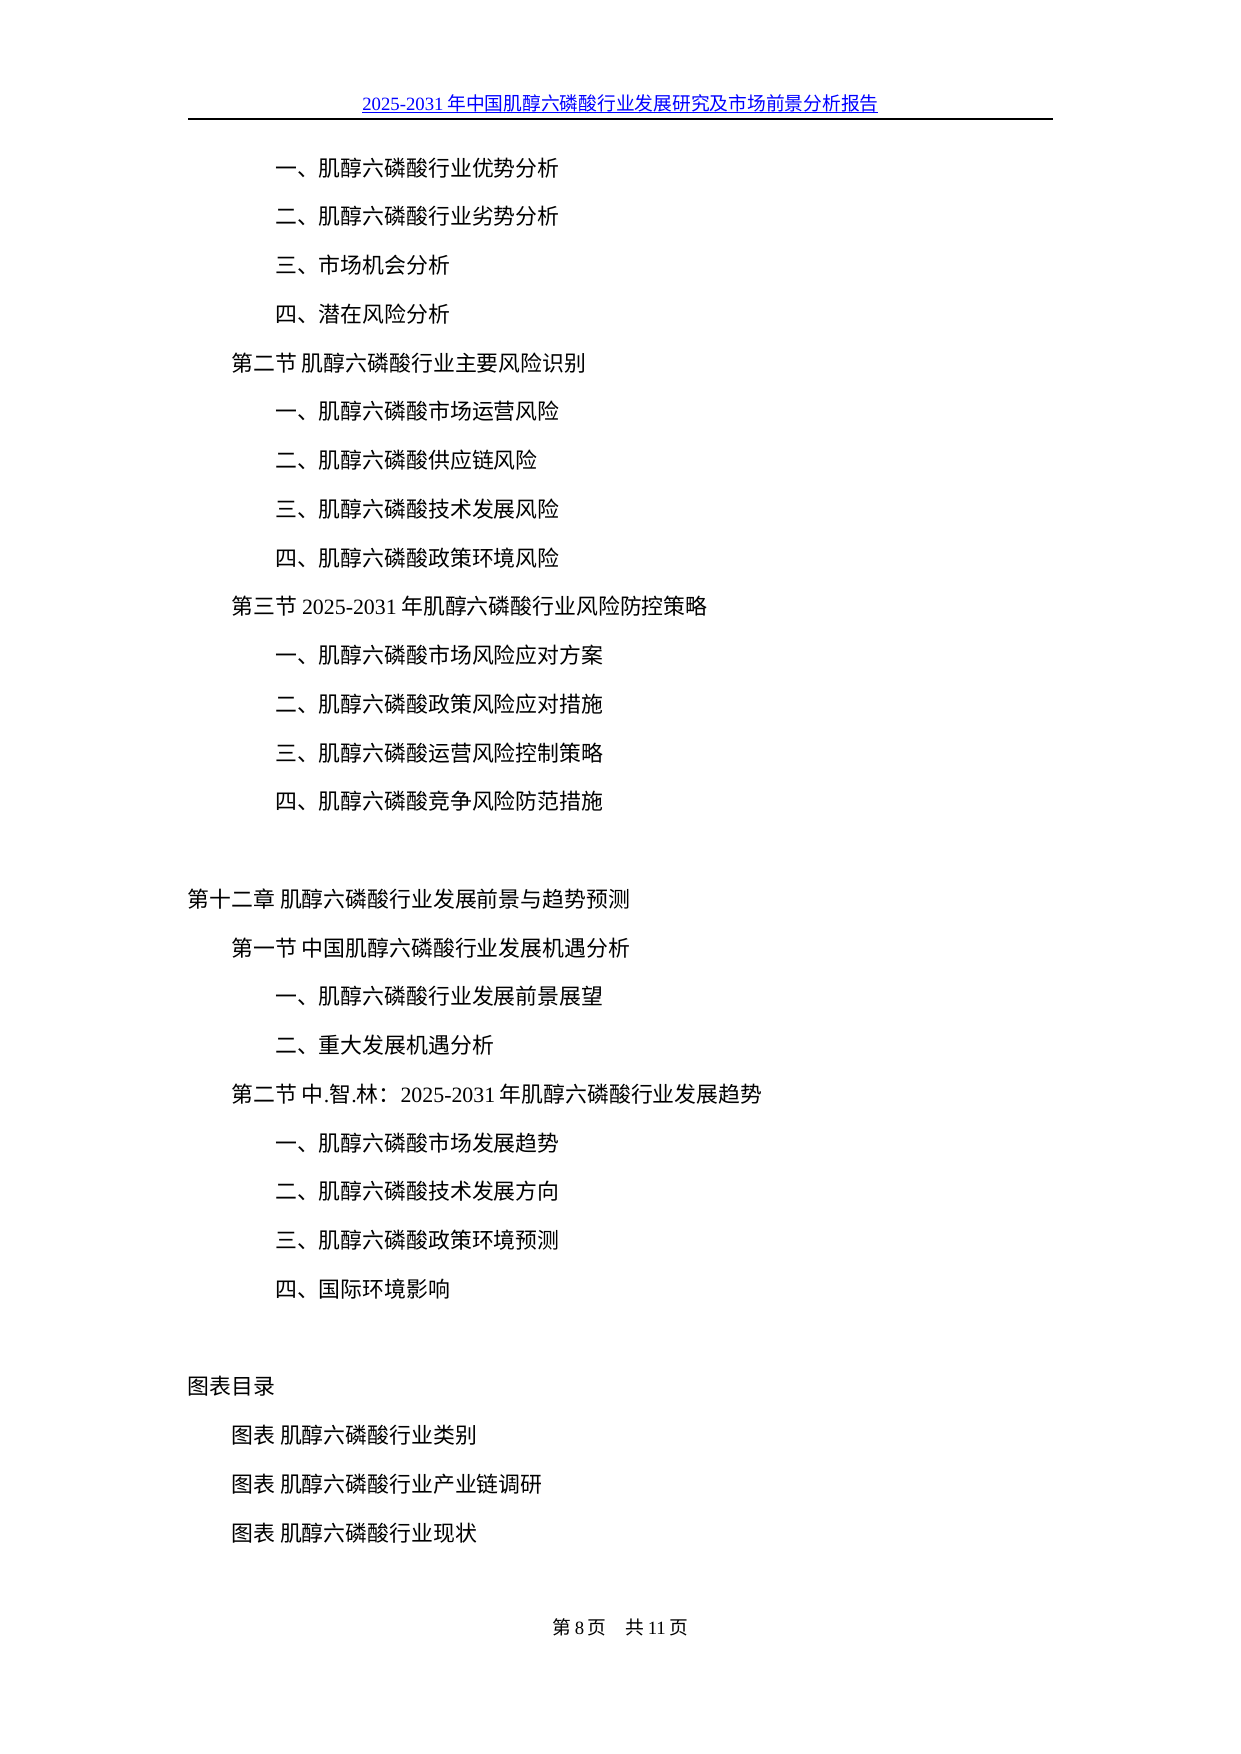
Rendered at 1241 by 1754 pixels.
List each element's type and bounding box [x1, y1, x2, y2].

text [187, 150, 1053, 1548]
